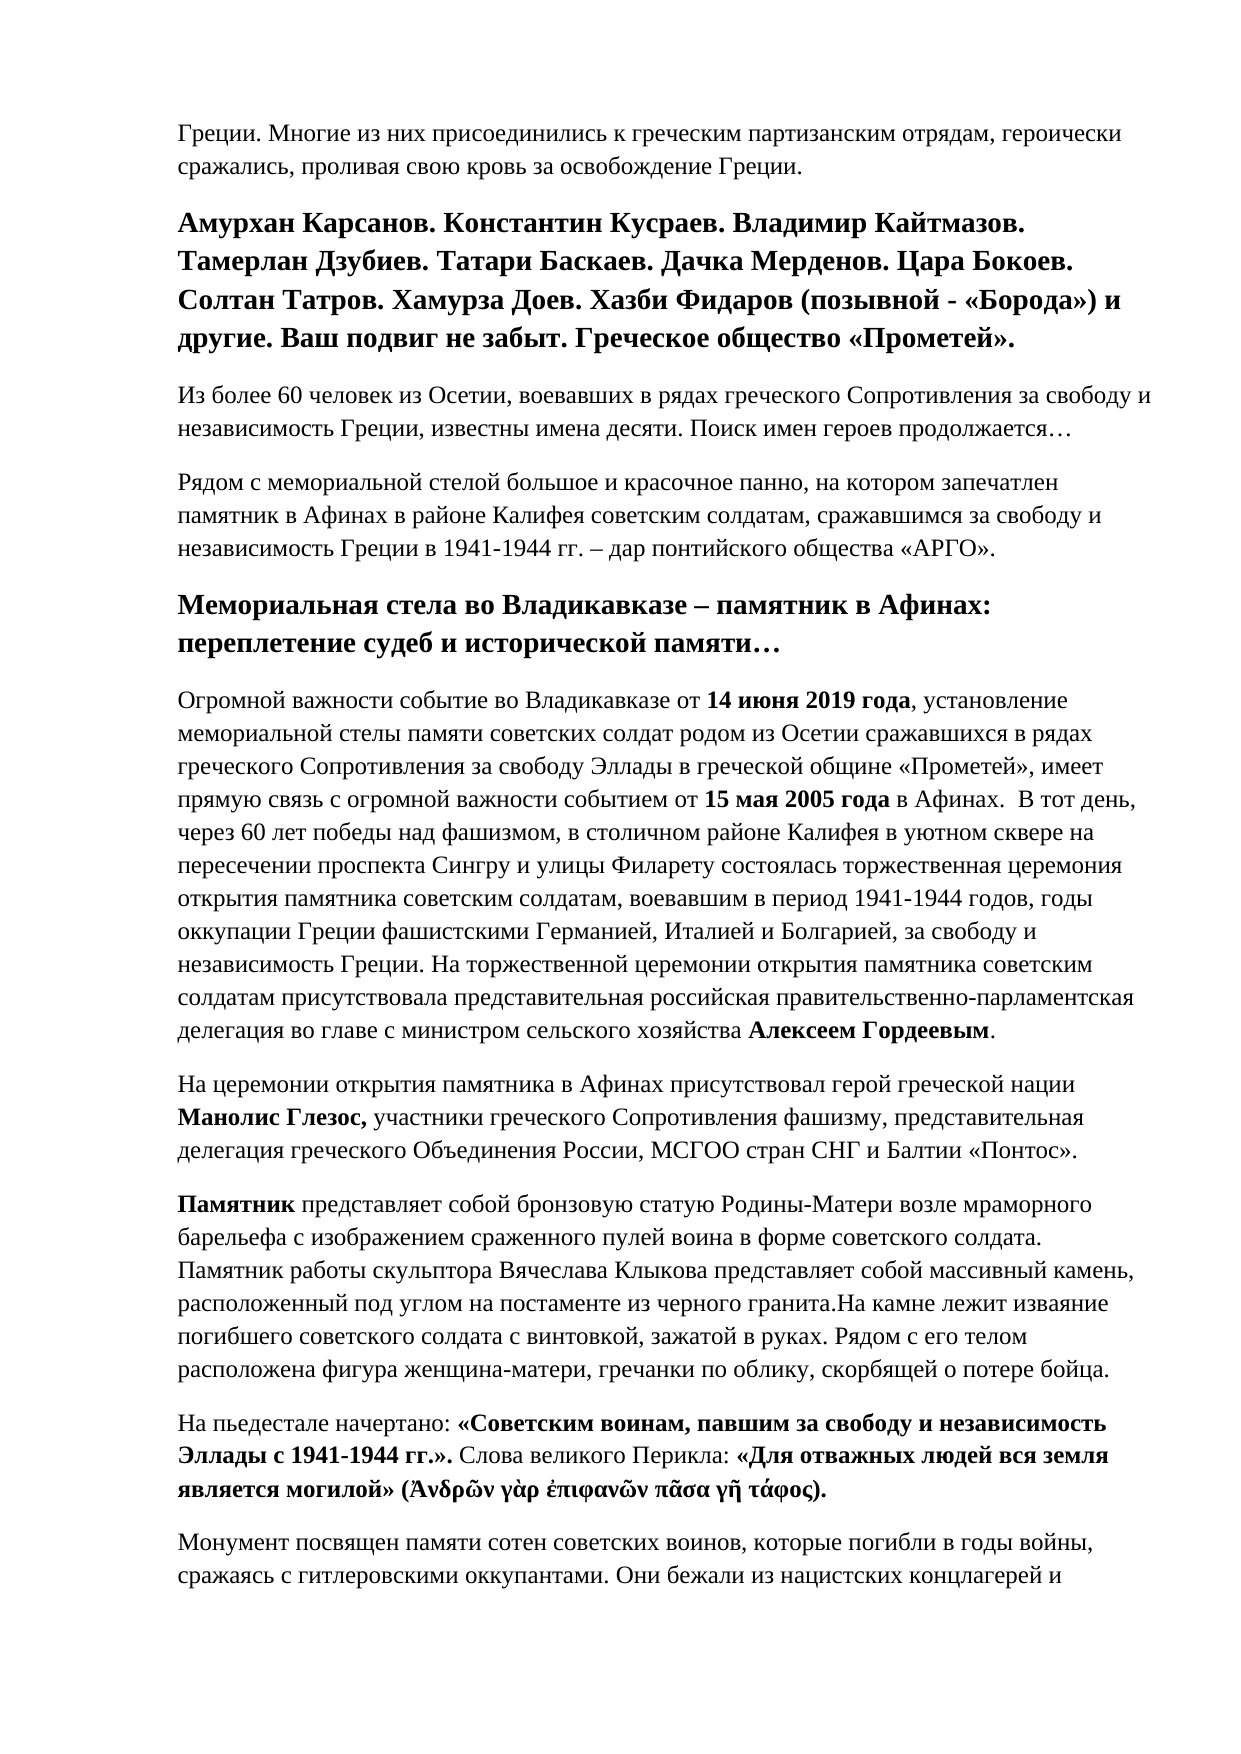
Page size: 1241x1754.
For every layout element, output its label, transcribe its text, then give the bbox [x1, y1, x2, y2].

text Мемориальная стела во Владикавказе – памятник в Афинах: переплетение судеб и исторической памяти… [177, 587, 1152, 659]
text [177, 1527, 1152, 1589]
text Огромной важности событие во Владикавказе от 14 июня 2019 года, установление мемориальной стелы памяти советских солдат родом из Осетии сражавшихся в рядах греческого Сопротивления за свободу Эллады в греческой общине «Прометей», имеет прямую связь с огромной важности событием от 15 мая 2005 года в Афинах. В тот день, через 60 лет победы над фашизмом, в столичном районе Калифея в уютном сквере на пересечении проспекта Сингру и улицы Филарету состоялась торжественная церемония открытия памятника советским солдатам, воевавшим в период 1941-1944 годов, годы оккупации Греции фашистскими Германией, Италией и Болгарией, за свободу и независимость Греции. На торжественной церемонии открытия памятника советским солдатам присутствовала представительная российская правительственно-парламентская делегация во главе с министром сельского хозяйства Алексеем Гордеевым. [177, 685, 1152, 1044]
text Рядом с мемориальной стелой большое и красочное панно, на котором запечатлен памятник в Афинах в районе Калифея советским солдатам, сражавшимся за свободу и независимость Греции в 1941-1944 гг. – дар понтийского общества «АРГО». [177, 467, 1152, 562]
text Амурхан Карсанов. Константин Кусраев. Владимир Кайтмазов. Тамерлан Дзубиев. Татари Баскаев. Дачка Мерденов. Цара Бокоев. Солтан Татров. Хамурза Доев. Хазби Фидаров (позывной - «Борода») и другие. Ваш подвиг не забыт. Греческое общество «Прометей». [177, 205, 1152, 354]
text На церемонии открытия памятника в Афинах присутствовал герой греческой нации Манолис Глезос, участники греческого Сопротивления фашизму, представительная делегация греческого Объединения России, МСГОО стран СНГ и Балтии «Понтос». [177, 1069, 1152, 1163]
text Памятник представляет собой бронзовую статую Родины-Матери возле мраморного барельефа с изображением сраженного пулей воина в форме советского солдата. Памятник работы скульптора Вячеслава Клыкова представляет собой массивный камень, расположенный под углом на постаменте из черного гранита.На камне лежит изваяние погибшего советского солдата с винтовкой, зажатой в руках. Рядом с его телом расположена фигура женщина-матери, гречанки по облику, скорбящей о потере бойца. [177, 1189, 1152, 1382]
text Из более 60 человек из Осетии, воевавших в рядах греческого Сопротивления за свободу и независимость Греции, известны имена десяти. Поиск имен героев продолжается… [177, 380, 1152, 442]
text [177, 118, 1152, 180]
text На пьедестале начертано: «Советским воинам, павшим за свободу и независимость Эллады с 1941-1944 гг.». Слова великого Перикла: «Для отважных людей вся земля является могилой» (Ἀνδρῶν γὰρ ἐπιφανῶν πᾶσα γῆ τάφος). [177, 1408, 1152, 1502]
